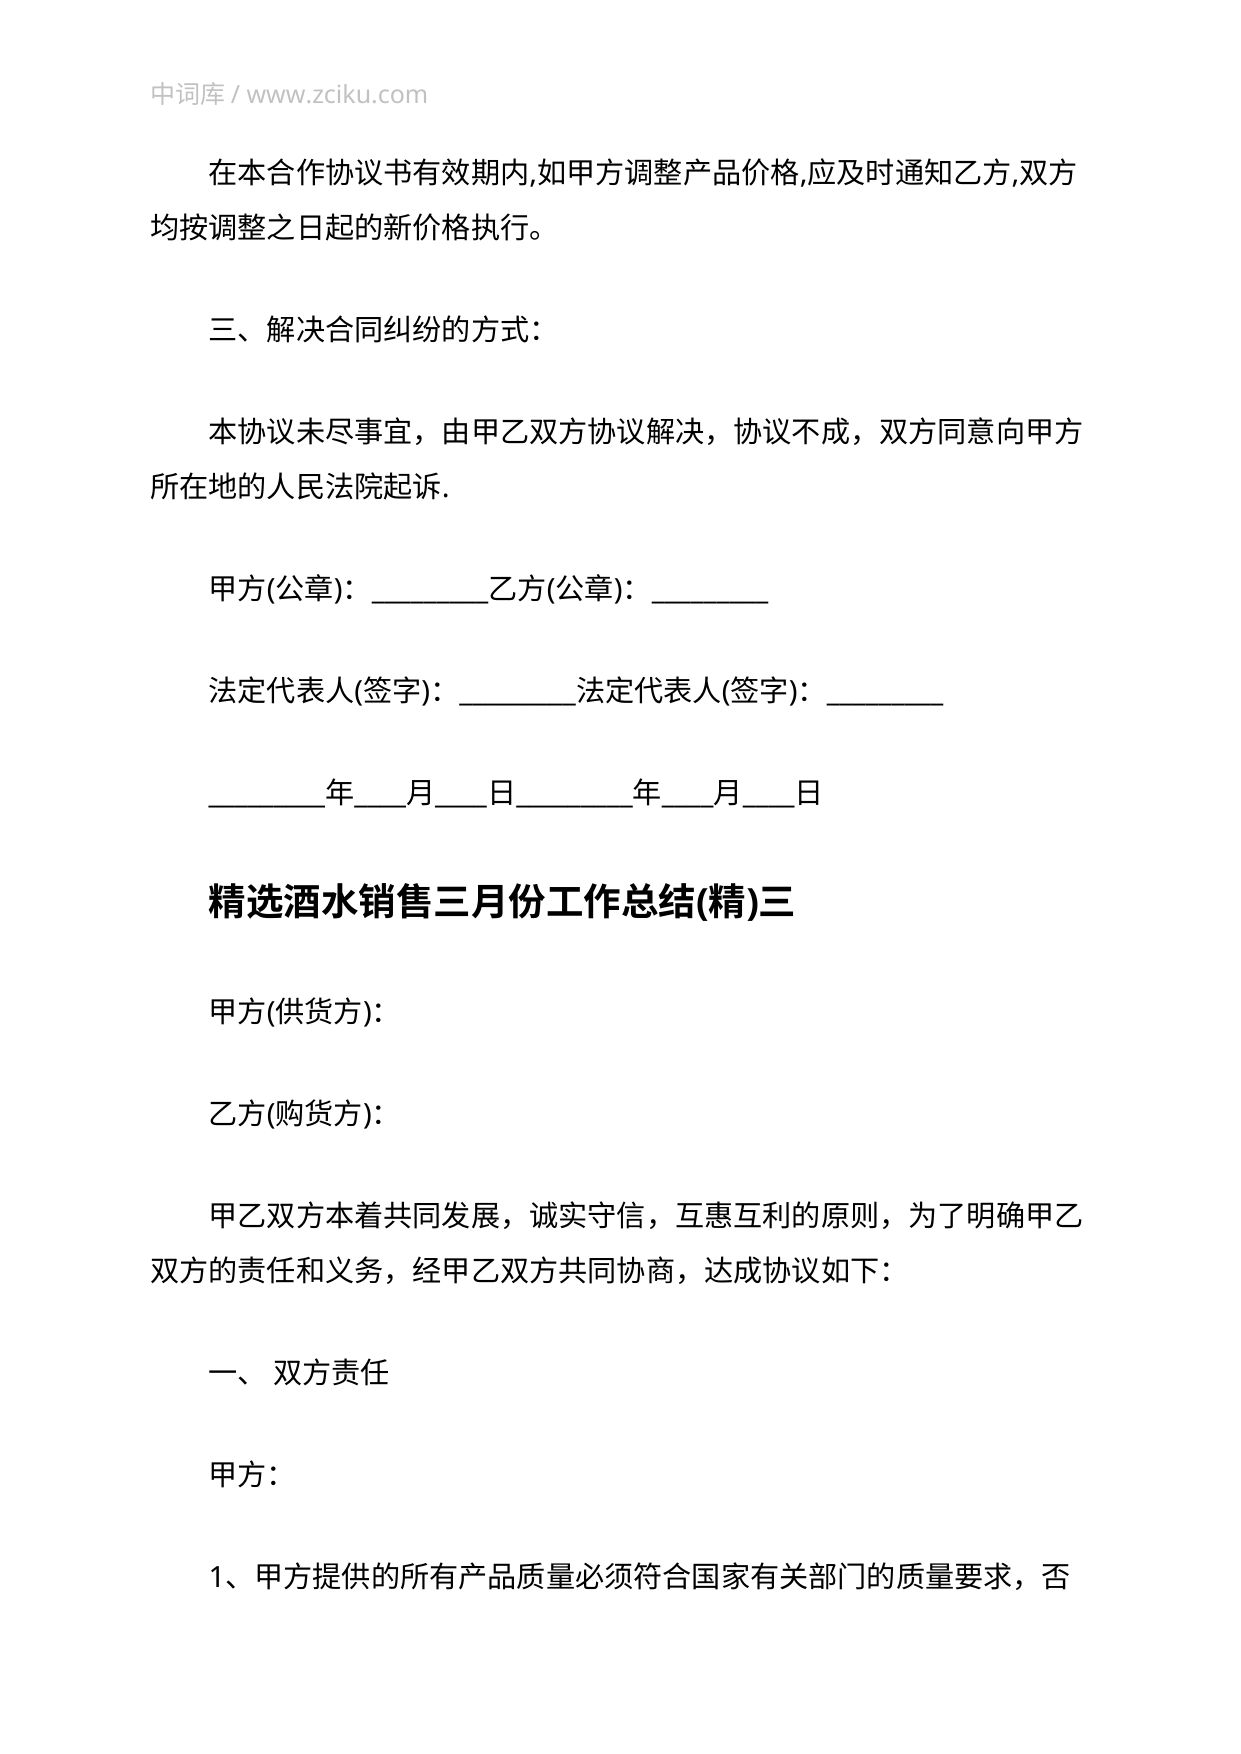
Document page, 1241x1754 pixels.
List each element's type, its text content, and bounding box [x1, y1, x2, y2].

text 甲方： [150, 1451, 1090, 1494]
text 精选酒水销售三月份工作总结(精)三 [150, 871, 1090, 926]
text 在本合作协议书有效期内,如甲方调整产品价格,应及时通知乙方,双方均按调整之日起的新价格执行。 [150, 150, 1090, 247]
text 一、 双方责任 [150, 1349, 1090, 1392]
text 三、解决合同纠纷的方式： [150, 307, 1090, 349]
text 乙方(购货方)： [150, 1091, 1090, 1133]
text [150, 1553, 1090, 1596]
text 甲方(供货方)： [150, 989, 1090, 1031]
text 法定代表人(签字)：_________法定代表人(签字)：_________ [150, 667, 1090, 710]
text _________年____月____日_________年____月____日 [150, 769, 1090, 812]
text 甲乙双方本着共同发展，诚实守信，互惠互利的原则，为了明确甲乙双方的责任和义务，经甲乙双方共同协商，达成协议如下： [150, 1193, 1090, 1290]
text 本协议未尽事宜，由甲乙双方协议解决，协议不成，双方同意向甲方所在地的人民法院起诉. [150, 408, 1090, 506]
text 甲方(公章)：_________乙方(公章)：_________ [150, 565, 1090, 608]
